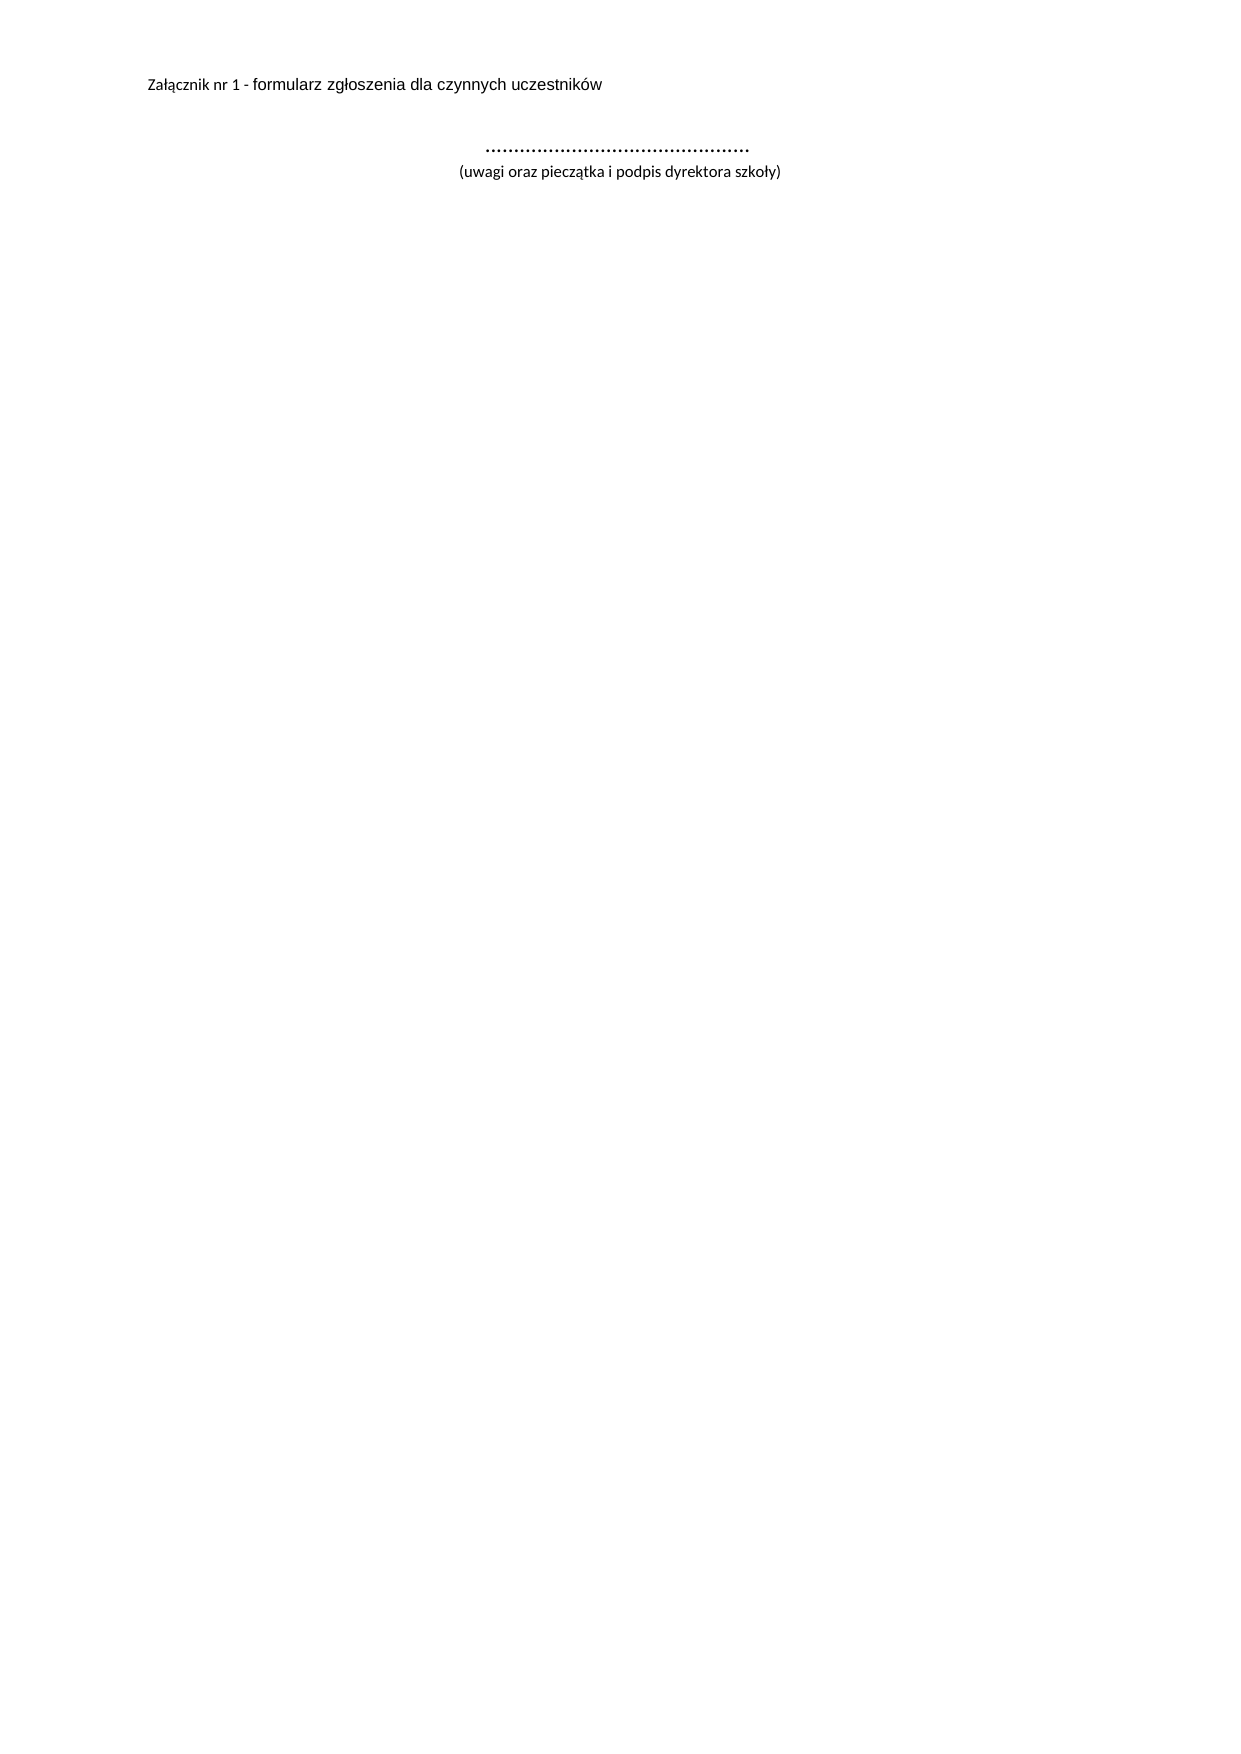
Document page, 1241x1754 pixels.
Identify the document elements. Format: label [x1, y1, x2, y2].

text [148, 130, 1092, 181]
